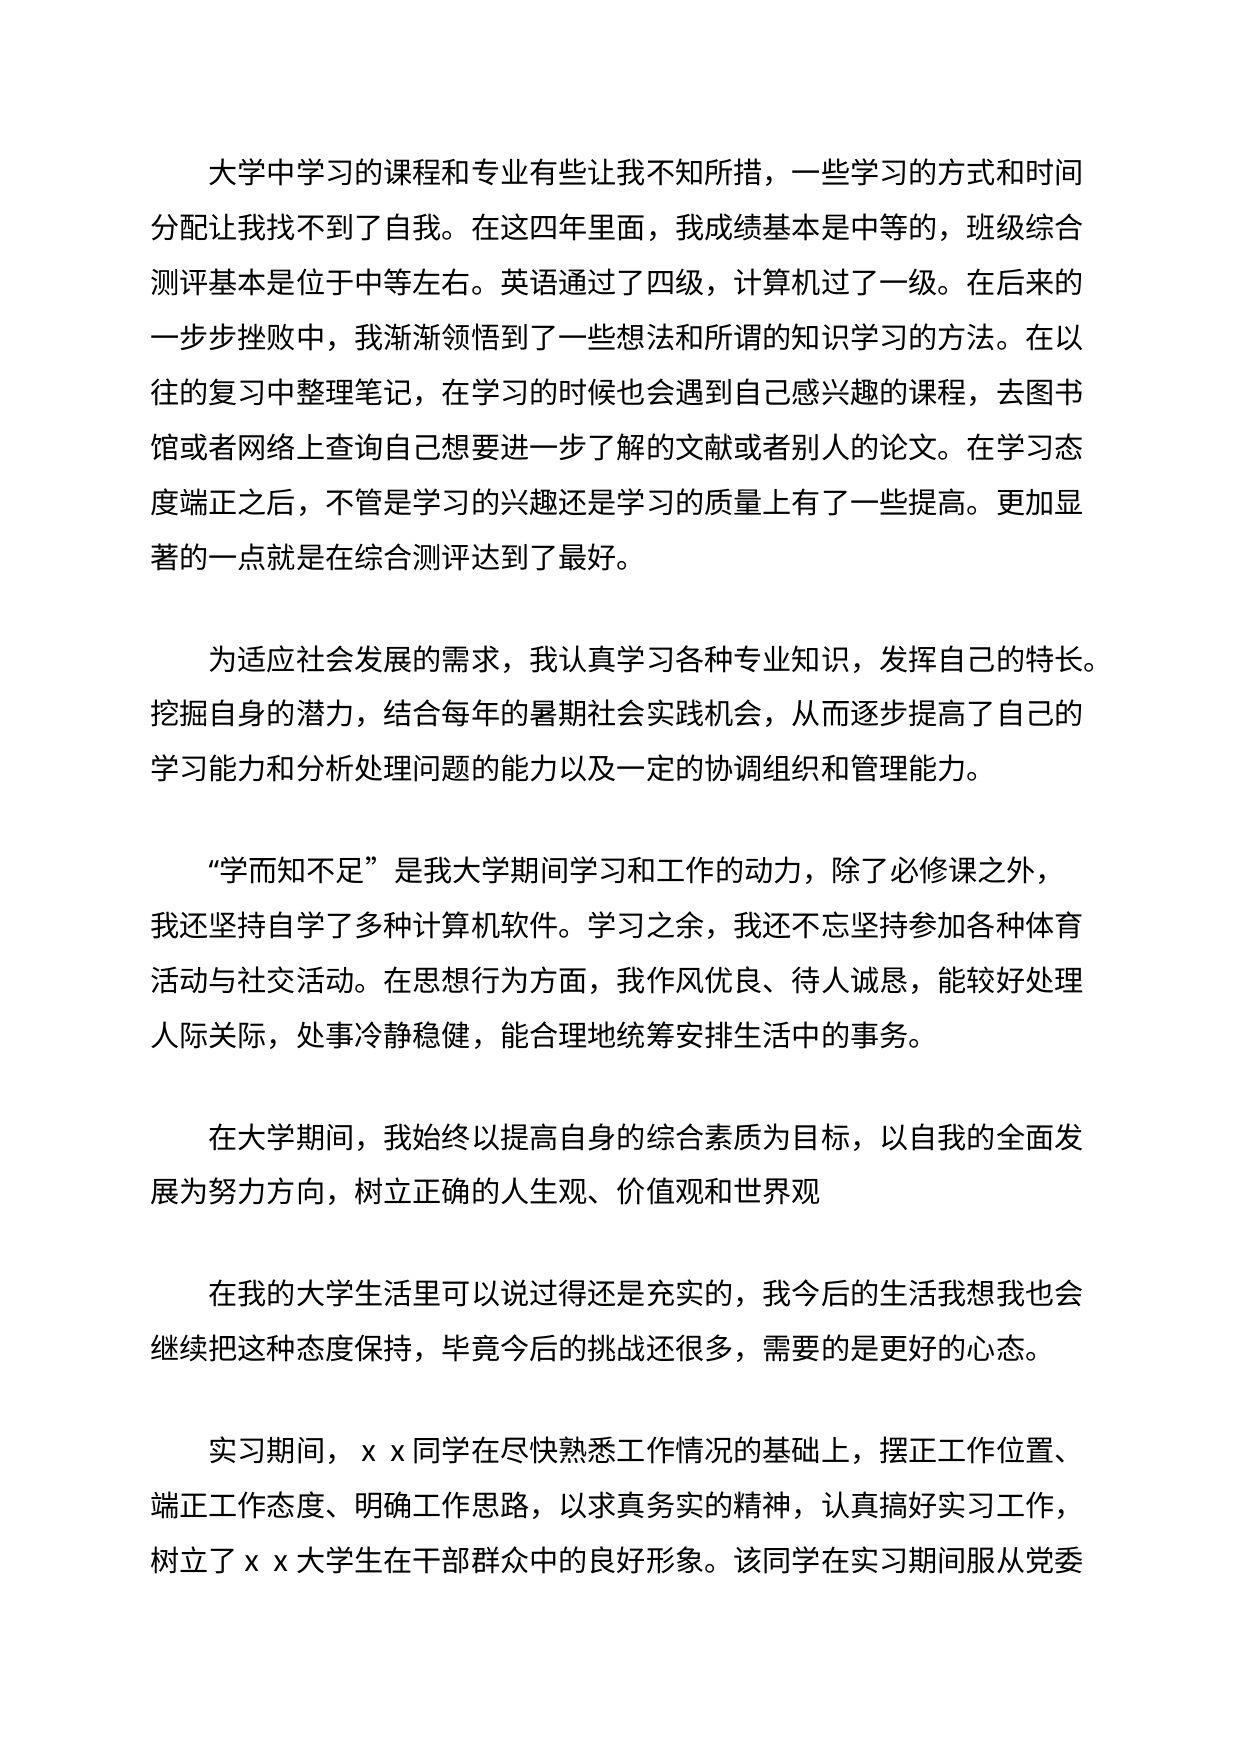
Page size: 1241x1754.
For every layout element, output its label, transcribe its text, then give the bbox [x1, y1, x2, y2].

text 大学中学习的课程和专业有些让我不知所措，一些学习的方式和时间分配让我找不到了自我。在这四年里面，我成绩基本是中等的，班级综合测评基本是位于中等左右。英语通过了四级，计算机过了一级。在后来的一步步挫败中，我渐渐领悟到了一些想法和所谓的知识学习的方法。在以往的复习中整理笔记，在学习的时候也会遇到自己感兴趣的课程，去图书馆或者网络上查询自己想要进一步了解的文献或者别人的论文。在学习态度端正之后，不管是学习的兴趣还是学习的质量上有了一些提高。更加显著的一点就是在综合测评达到了最好。 [150, 150, 1090, 577]
text 在我的大学生活里可以说过得还是充实的，我今后的生活我想我也会继续把这种态度保持，毕竟今后的挑战还很多，需要的是更好的心态。 [150, 1271, 1090, 1368]
text “学而知不足”是我大学期间学习和工作的动力，除了必修课之外，我还坚持自学了多种计算机软件。学习之余，我还不忘坚持参加各种体育活动与社交活动。在思想行为方面，我作风优良、待人诚恳，能较好处理人际关际，处事冷静稳健，能合理地统筹安排生活中的事务。 [150, 848, 1090, 1055]
text 为适应社会发展的需求，我认真学习各种专业知识，发挥自己的特长。挖掘自身的潜力，结合每年的暑期社会实践机会，从而逐步提高了自己的学习能力和分析处理问题的能力以及一定的协调组织和管理能力。 [150, 636, 1090, 788]
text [150, 1427, 1090, 1579]
text 在大学期间，我始终以提高自身的综合素质为目标，以自我的全面发展为努力方向，树立正确的人生观、价值观和世界观 [150, 1114, 1090, 1211]
